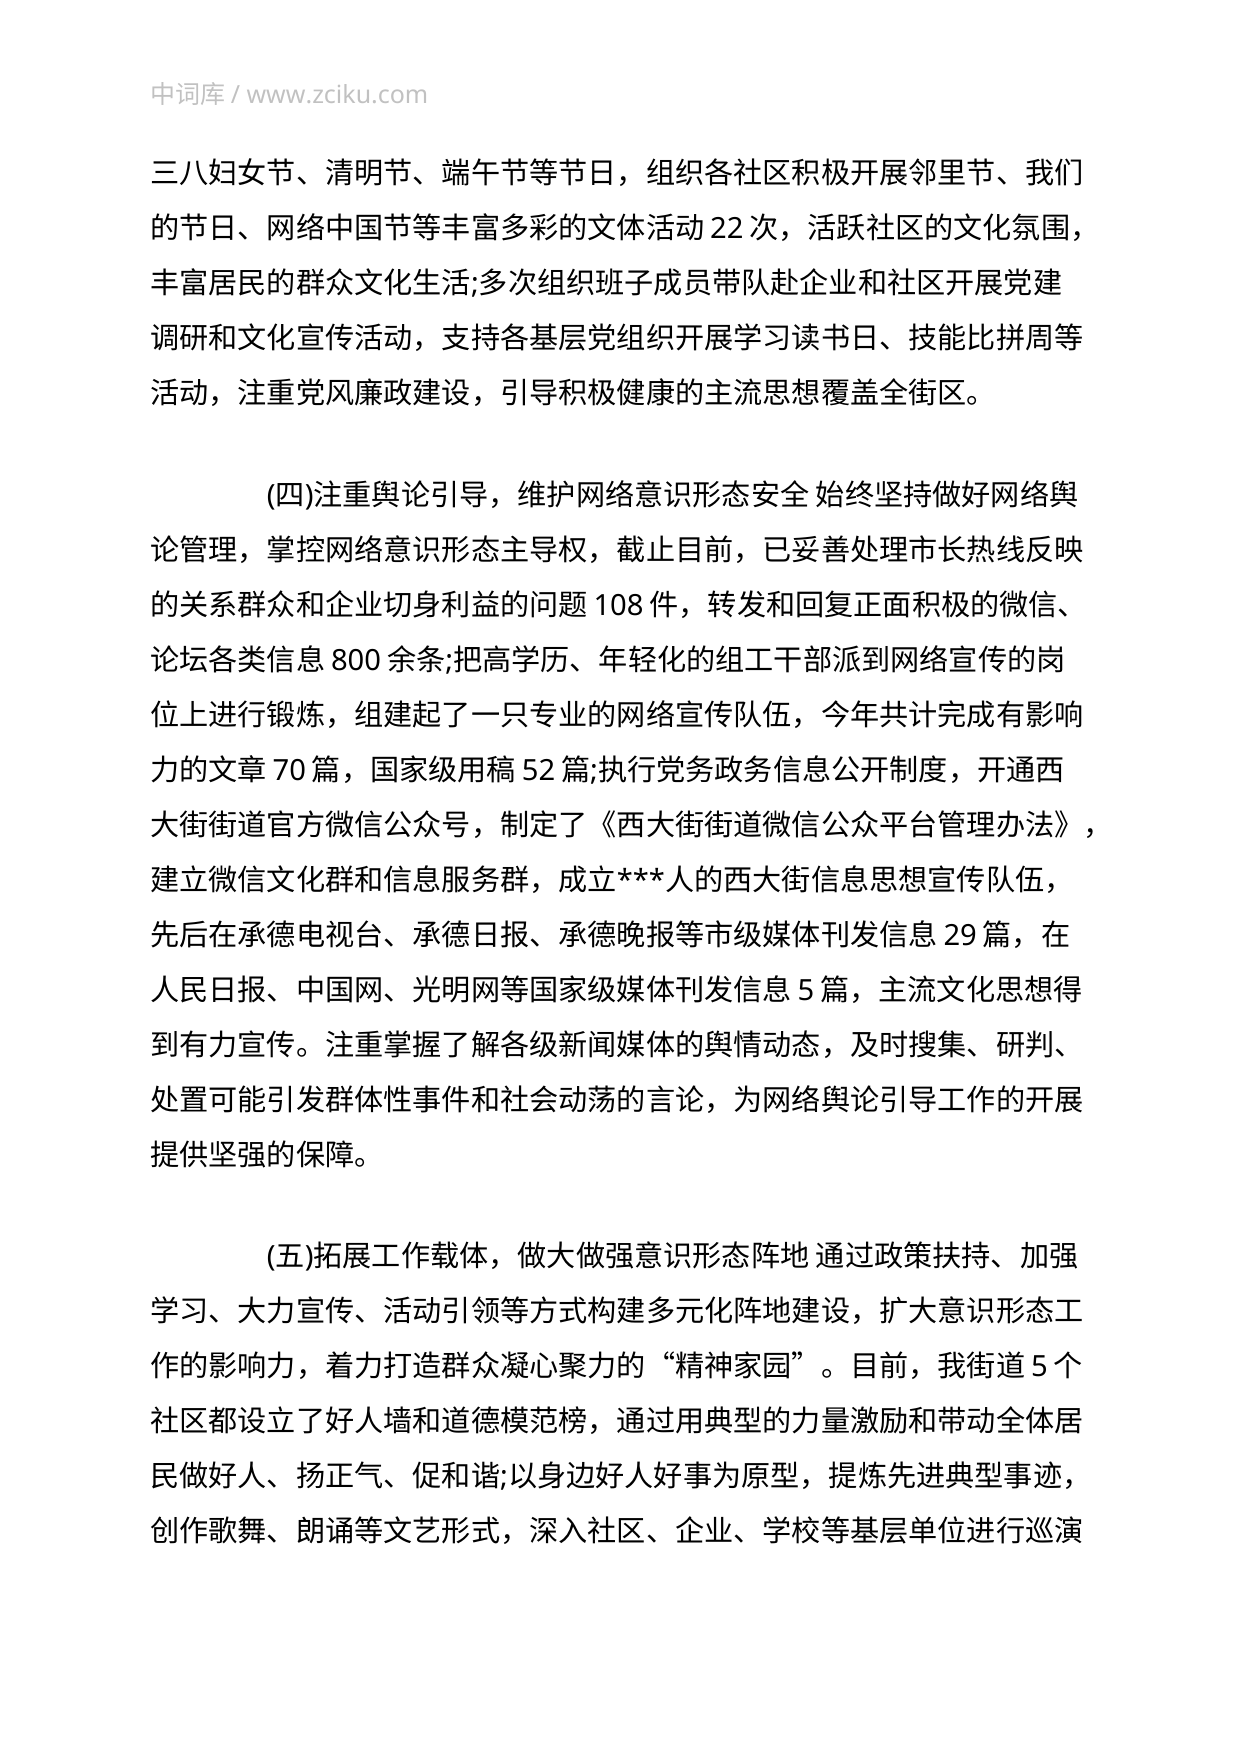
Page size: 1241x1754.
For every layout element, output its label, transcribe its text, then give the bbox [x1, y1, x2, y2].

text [150, 150, 1090, 412]
text (四)注重舆论引导，维护网络意识形态安全 始终坚持做好网络舆论管理，掌控网络意识形态主导权，截止目前，已妥善处理市长热线反映的关系群众和企业切身利益的问题108件，转发和回复正面积极的微信、论坛各类信息800余条;把高学历、年轻化的组工干部派到网络宣传的岗位上进行锻炼，组建起了一只专业的网络宣传队伍，今年共计完成有影响力的文章70篇，国家级用稿52篇;执行党务政务信息公开制度，开通西大街街道官方微信公众号，制定了《西大街街道微信公众平台管理办法》，建立微信文化群和信息服务群，成立***人的西大街信息思想宣传队伍，先后在承德电视台、承德日报、承德晚报等市级媒体刊发信息29篇，在人民日报、中国网、光明网等国家级媒体刊发信息5篇，主流文化思想得到有力宣传。注重掌握了解各级新闻媒体的舆情动态，及时搜集、研判、处置可能引发群体性事件和社会动荡的言论，为网络舆论引导工作的开展提供坚强的保障。 [150, 472, 1090, 1173]
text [150, 1233, 1090, 1550]
